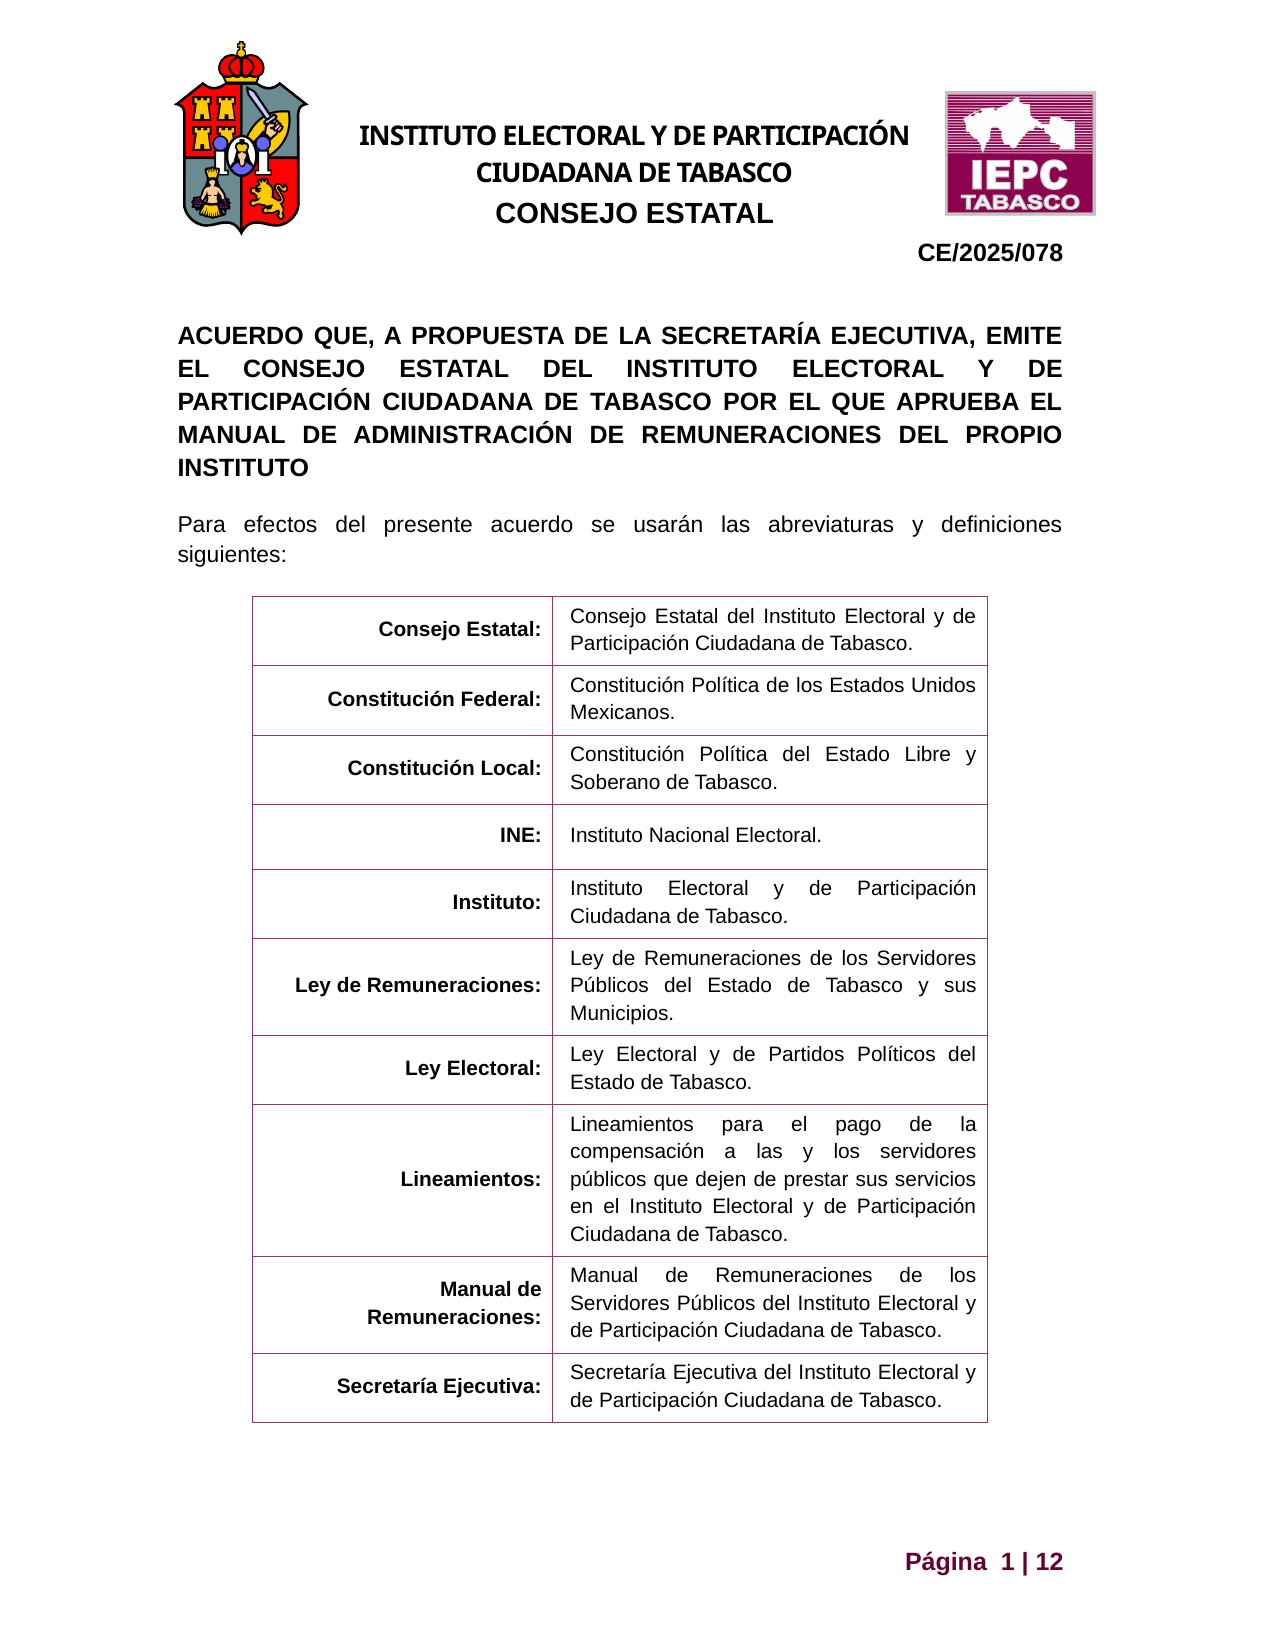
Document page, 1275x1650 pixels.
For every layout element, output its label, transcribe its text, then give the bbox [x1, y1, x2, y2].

table_cell Instituto: [253, 870, 552, 938]
table_cell Ley Electoral: [253, 1036, 552, 1104]
text Para efectos del presente acuerdo se usarán las abreviaturas y definiciones siguientes: [177, 511, 1063, 567]
table_cell Constitución Local: [253, 736, 552, 804]
table_cell Secretaría Ejecutiva del Instituto Electoral y de Participación Ciudadana de Tabasco. [553, 1354, 987, 1422]
table_cell Secretaría Ejecutiva: [253, 1354, 552, 1422]
table_cell Instituto Electoral y de Participación Ciudadana de Tabasco. [553, 870, 987, 938]
table_cell Constitución Política de los Estados Unidos Mexicanos. [553, 666, 987, 735]
table_cell Lineamientos para el pago de la compensación a las y los servidores públicos que dejen de prestar sus servicios en el Instituto Electoral y de Participación Ciudadana de Tabasco. [553, 1105, 987, 1256]
text ACUERDO QUE, A PROPUESTA DE LA SECRETARÍA EJECUTIVA, EMITE EL CONSEJO ESTATAL DEL INSTITUTO ELECTORAL Y DE PARTICIPACIÓN CIUDADANA DE TABASCO POR EL QUE APRUEBA EL MANUAL DE ADMINISTRACIÓN DE REMUNERACIONES DEL PROPIO INSTITUTO [177, 321, 1063, 481]
table_cell INE: [253, 805, 552, 869]
table_cell Ley de Remuneraciones: [253, 939, 552, 1035]
table_cell Ley de Remuneraciones de los Servidores Públicos del Estado de Tabasco y sus Municipios. [553, 939, 987, 1035]
table_cell Instituto Nacional Electoral. [553, 805, 987, 869]
table_cell Ley Electoral y de Partidos Políticos del Estado de Tabasco. [553, 1036, 987, 1104]
table_cell Constitución Federal: [253, 666, 552, 735]
table_header Consejo Estatal: [253, 597, 552, 665]
table_cell Constitución Política del Estado Libre y Soberano de Tabasco. [553, 736, 987, 804]
table_cell Manual de Remuneraciones: [253, 1257, 552, 1353]
table_header Consejo Estatal del Instituto Electoral y de Participación Ciudadana de Tabasco. [553, 597, 987, 665]
table_cell Lineamientos: [253, 1105, 552, 1256]
picture [944, 91, 1096, 216]
picture [158, 41, 325, 239]
table_cell Manual de Remuneraciones de los Servidores Públicos del Instituto Electoral y de Participación Ciudadana de Tabasco. [553, 1257, 987, 1353]
